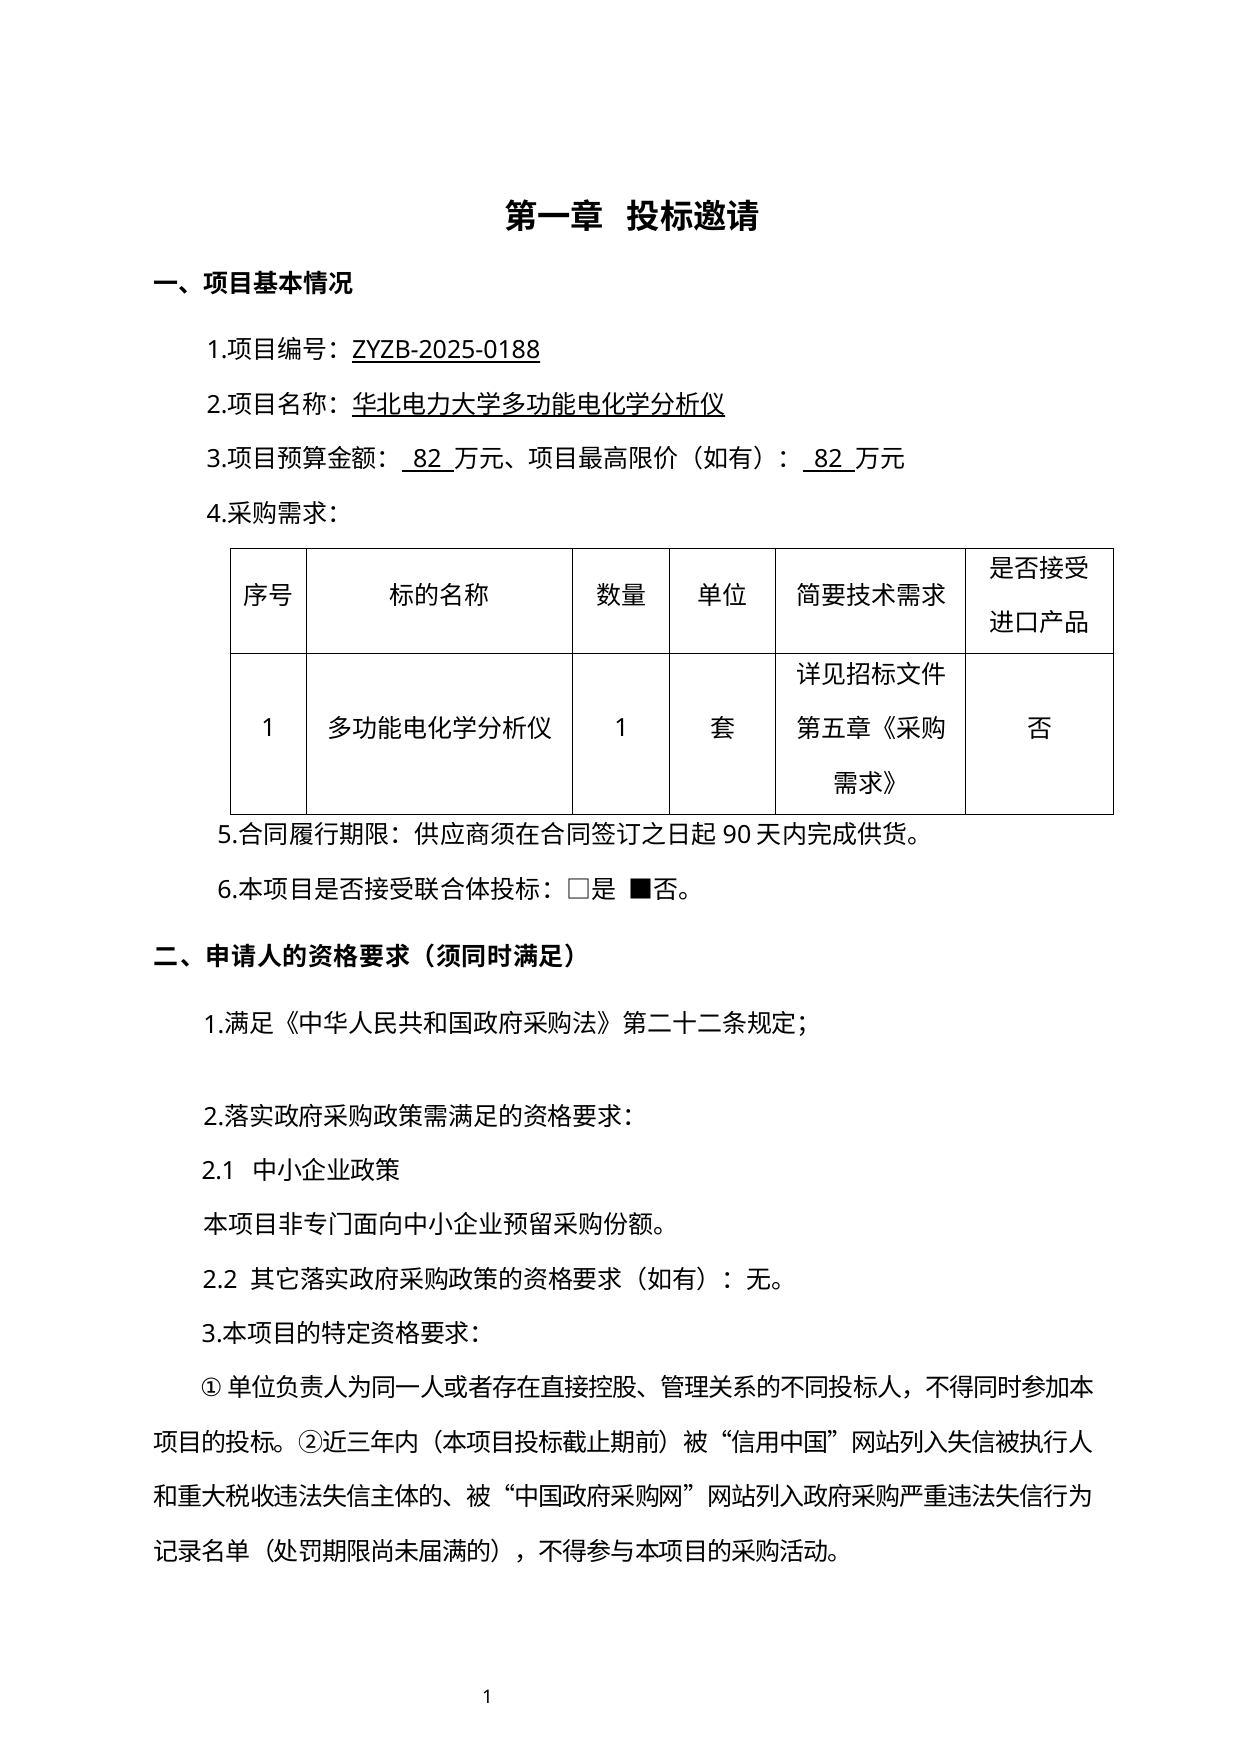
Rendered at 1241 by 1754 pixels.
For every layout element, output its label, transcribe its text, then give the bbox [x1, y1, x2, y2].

table_header 单位 [670, 549, 775, 653]
text 4.采购需求： [206, 493, 1110, 529]
table_cell 套 [670, 654, 775, 814]
text 5.合同履行期限：供应商须在合同签订之日起90天内完成供货。 [217, 815, 1110, 851]
table_cell 1 [231, 654, 306, 814]
text 3.项目预算金额： 82 万元、项目最高限价（如有）： 82 万元 [206, 439, 1110, 475]
text 本项目非专门面向中小企业预留采购份额。 [153, 1205, 1110, 1241]
table_header 序号 [231, 549, 306, 653]
text 6.本项目是否接受联合体投标：□是 ■否。 [217, 869, 1110, 906]
table_cell 否 [966, 654, 1113, 814]
table_cell 1 [573, 654, 669, 814]
table_header 简要技术需求 [776, 549, 965, 653]
table_cell 详见招标文件第五章《采购需求》 [776, 654, 965, 814]
text 1.满足《中华人民共和国政府采购法》第二十二条规定； [153, 1003, 1110, 1065]
table_header 数量 [573, 549, 669, 653]
text ①单位负责人为同一人或者存在直接控股、管理关系的不同投标人，不得同时参加本项目的投标。②近三年内（本项目投标截止期前）被“信用中国”网站列入失信被执行人和重大税收违法失信主体的、被“中国政府采购网”网站列入政府采购严重违法失信行为记录名单（处罚期限尚未届满的），不得参与本项目的采购活动。 [153, 1368, 1110, 1567]
subtitle 第一章 投标邀请 [153, 190, 1110, 238]
text 2.项目名称：华北电力大学多功能电化学分析仪 [206, 384, 1110, 421]
text 2.2 其它落实政府采购政策的资格要求（如有）：无。 [153, 1259, 1110, 1295]
table_header 标的名称 [307, 549, 572, 653]
text 1.项目编号：ZYZB-2025-0188 [206, 330, 1110, 366]
text 2.落实政府采购政策需满足的资格要求： [153, 1096, 1110, 1132]
subtitle 一、项目基本情况 [153, 263, 1110, 299]
table_cell 多功能电化学分析仪 [307, 654, 572, 814]
text 3.本项目的特定资格要求： [153, 1313, 1110, 1350]
table_header 是否接受 进口产品 [966, 549, 1113, 653]
subtitle 二、申请人的资格要求（须同时满足） [153, 936, 1110, 972]
text 2.1 中小企业政策 [153, 1150, 1110, 1187]
